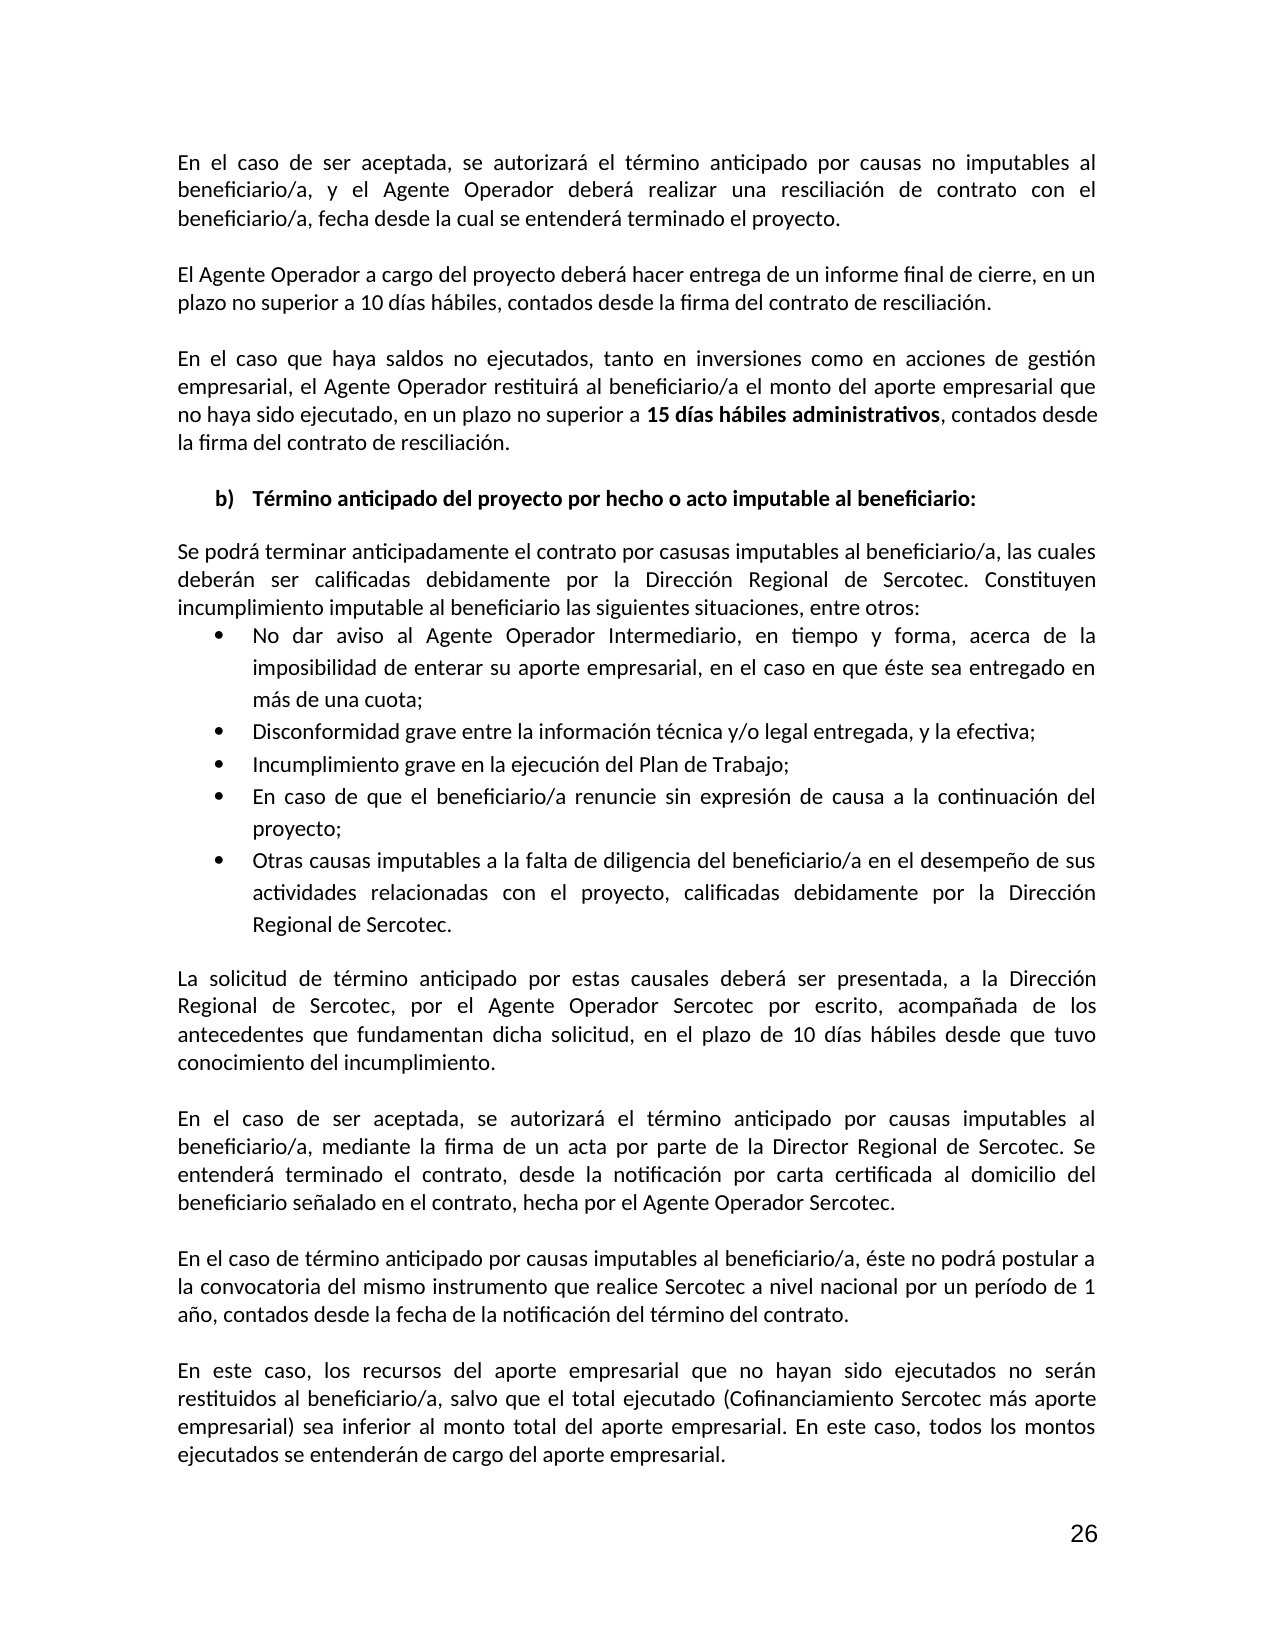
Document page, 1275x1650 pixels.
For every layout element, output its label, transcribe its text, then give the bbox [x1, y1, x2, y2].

text Se podrá terminar anticipadamente el contrato por casusas imputables al beneficiario/a, las cuales deberán ser calificadas debidamente por la Dirección Regional de Sercotec. Constituyen incumplimiento imputable al beneficiario las siguientes situaciones, entre otros: [177, 537, 1098, 621]
text En el caso de ser aceptada, se autorizará el término anticipado por causas no imputables al beneficiario/a, y el Agente Operador deberá realizar una resciliación de contrato con el beneficiario/a, fecha desde la cual se entenderá terminado el proyecto. [177, 148, 1098, 232]
text En el caso de término anticipado por causas imputables al beneficiario/a, éste no podrá postular a la convocatoria del mismo instrumento que realice Sercotec a nivel nacional por un período de 1 año, contados desde la fecha de la notificación del término del contrato. [177, 1244, 1098, 1328]
text En el caso de ser aceptada, se autorizará el término anticipado por causas imputables al beneficiario/a, mediante la firma de un acta por parte de la Director Regional de Sercotec. Se entenderá terminado el contrato, desde la notificación por carta certificada al domicilio del beneficiario señalado en el contrato, hecha por el Agente Operador Sercotec. [177, 1104, 1098, 1216]
list Incumplimiento grave en la ejecución del Plan de Trabajo; [215, 750, 1098, 778]
list Otras causas imputables a la falta de diligencia del beneficiario/a en el desempeño de sus actividades relacionadas con el proyecto, calificadas debidamente por la Dirección Regional de Sercotec. [215, 846, 1098, 939]
text El Agente Operador a cargo del proyecto deberá hacer entrega de un informe final de cierre, en un plazo no superior a 10 días hábiles, contados desde la firma del contrato de resciliación. [177, 260, 1098, 316]
list Término anticipado del proyecto por hecho o acto imputable al beneficiario: [215, 484, 1098, 512]
list En caso de que el beneficiario/a renuncie sin expresión de causa a la continuación del proyecto; [215, 782, 1098, 842]
text En el caso que haya saldos no ejecutados, tanto en inversiones como en acciones de gestión empresarial, el Agente Operador restituirá al beneficiario/a el monto del aporte empresarial que no haya sido ejecutado, en un plazo no superior a 15 días hábiles administrativos, contados desde la firma del contrato de resciliación. [177, 344, 1098, 456]
text La solicitud de término anticipado por estas causales deberá ser presentada, a la Dirección Regional de Sercotec, por el Agente Operador Sercotec por escrito, acompañada de los antecedentes que fundamentan dicha solicitud, en el plazo de 10 días hábiles desde que tuvo conocimiento del incumplimiento. [177, 964, 1098, 1076]
text En este caso, los recursos del aporte empresarial que no hayan sido ejecutados no serán restituidos al beneficiario/a, salvo que el total ejecutado (Cofinanciamiento Sercotec más aporte empresarial) sea inferior al monto total del aporte empresarial. En este caso, todos los montos ejecutados se entenderán de cargo del aporte empresarial. [177, 1356, 1098, 1468]
list Disconformidad grave entre la información técnica y/o legal entregada, y la efectiva; [215, 717, 1098, 746]
list No dar aviso al Agente Operador Intermediario, en tiempo y forma, acerca de la imposibilidad de enterar su aporte empresarial, en el caso en que éste sea entregado en más de una cuota; [215, 621, 1098, 713]
